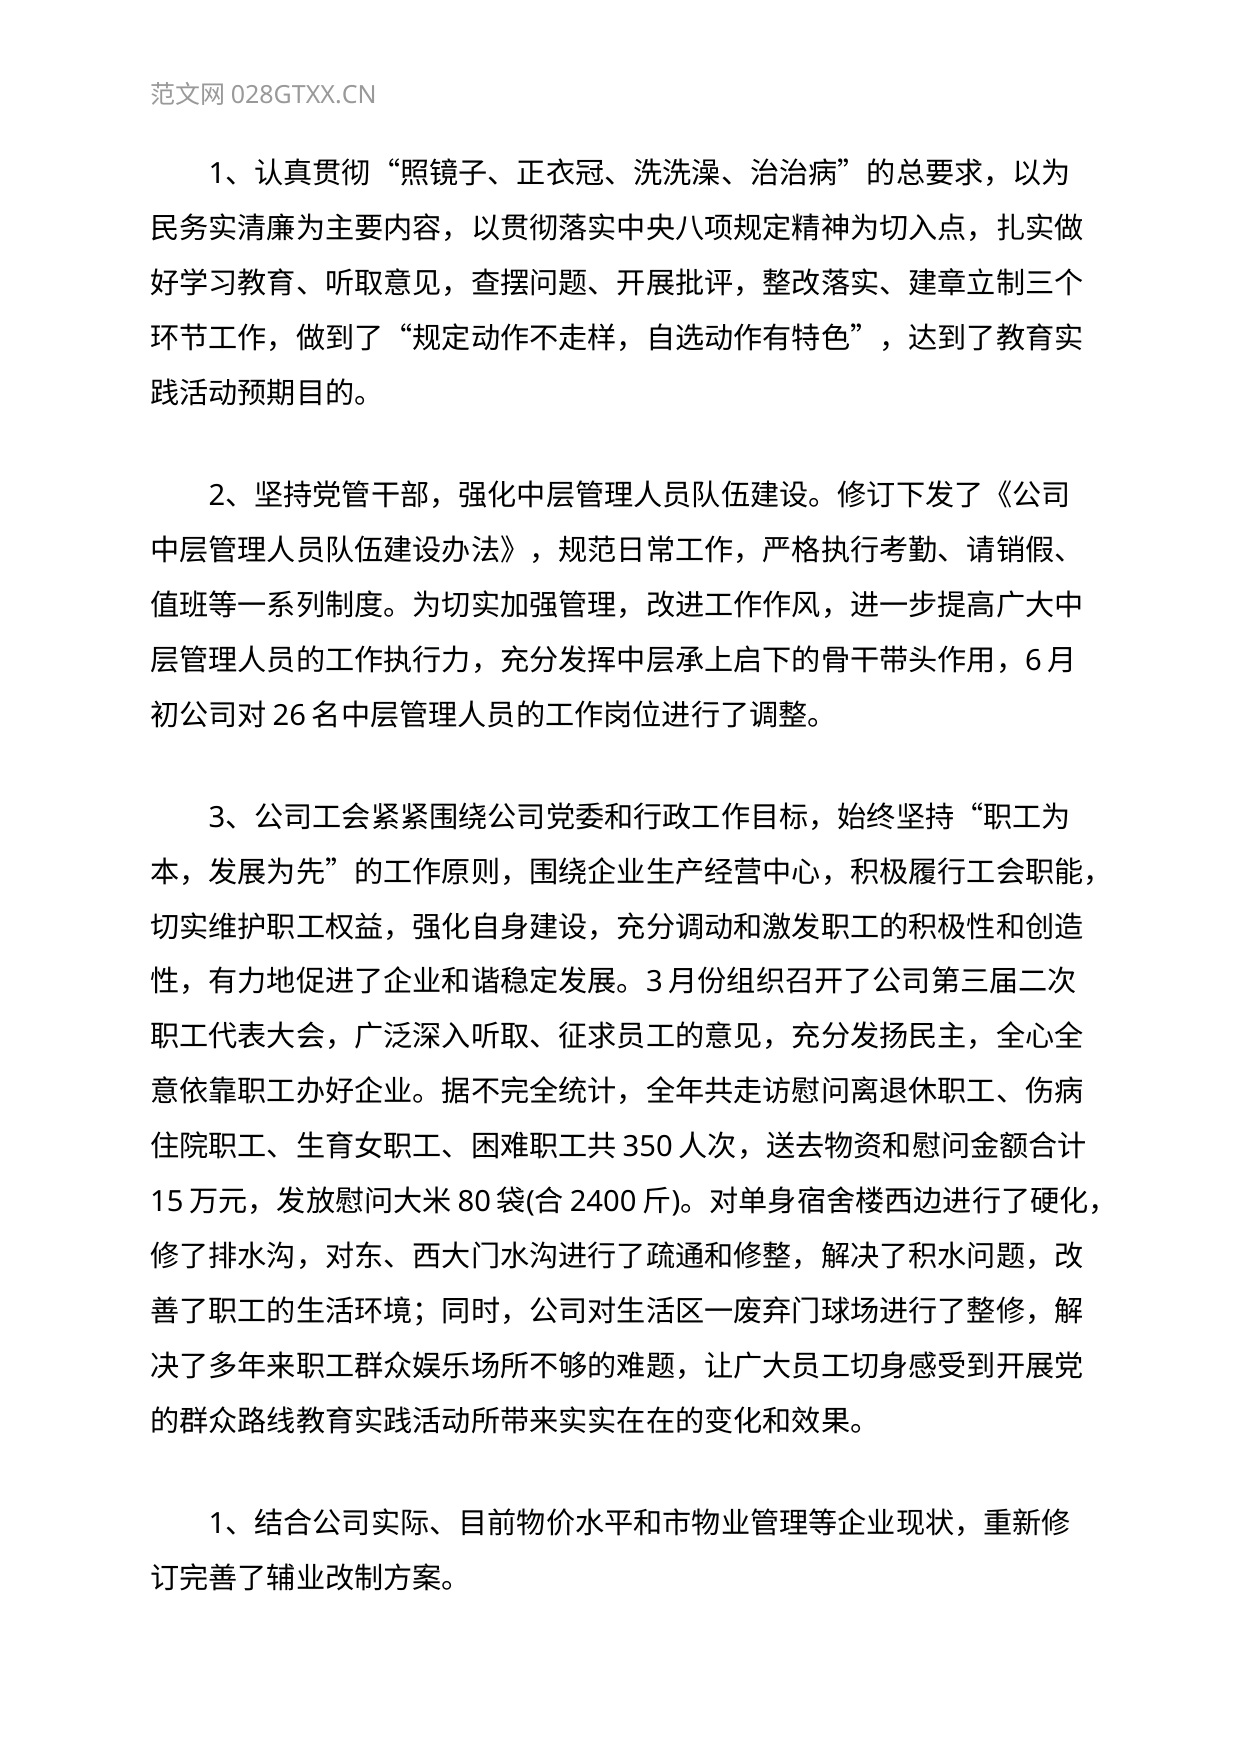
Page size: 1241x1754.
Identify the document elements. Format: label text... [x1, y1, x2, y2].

text 1、结合公司实际、目前物价水平和市物业管理等企业现状，重新修订完善了辅业改制方案。 [150, 1499, 1090, 1597]
text 2、坚持党管干部，强化中层管理人员队伍建设。修订下发了《公司中层管理人员队伍建设办法》，规范日常工作，严格执行考勤、请销假、值班等一系列制度。为切实加强管理，改进工作作风，进一步提高广大中层管理人员的工作执行力，充分发挥中层承上启下的骨干带头作用，6月初公司对26名中层管理人员的工作岗位进行了调整。 [150, 471, 1090, 734]
text 1、认真贯彻“照镜子、正衣冠、洗洗澡、治治病”的总要求，以为民务实清廉为主要内容，以贯彻落实中央八项规定精神为切入点，扎实做好学习教育、听取意见，查摆问题、开展批评，整改落实、建章立制三个环节工作，做到了“规定动作不走样，自选动作有特色”，达到了教育实践活动预期目的。 [150, 150, 1090, 412]
text 3、公司工会紧紧围绕公司党委和行政工作目标，始终坚持“职工为本，发展为先”的工作原则，围绕企业生产经营中心，积极履行工会职能，切实维护职工权益，强化自身建设，充分调动和激发职工的积极性和创造性，有力地促进了企业和谐稳定发展。3月份组织召开了公司第三届二次职工代表大会，广泛深入听取、征求员工的意见，充分发扬民主，全心全意依靠职工办好企业。据不完全统计，全年共走访慰问离退休职工、伤病住院职工、生育女职工、困难职工共350人次，送去物资和慰问金额合计15万元，发放慰问大米80袋(合2400斤)。对单身宿舍楼西边进行了硬化，修了排水沟，对东、西大门水沟进行了疏通和修整，解决了积水问题，改善了职工的生活环境；同时，公司对生活区一废弃门球场进行了整修，解决了多年来职工群众娱乐场所不够的难题，让广大员工切身感受到开展党的群众路线教育实践活动所带来实实在在的变化和效果。 [150, 793, 1090, 1440]
